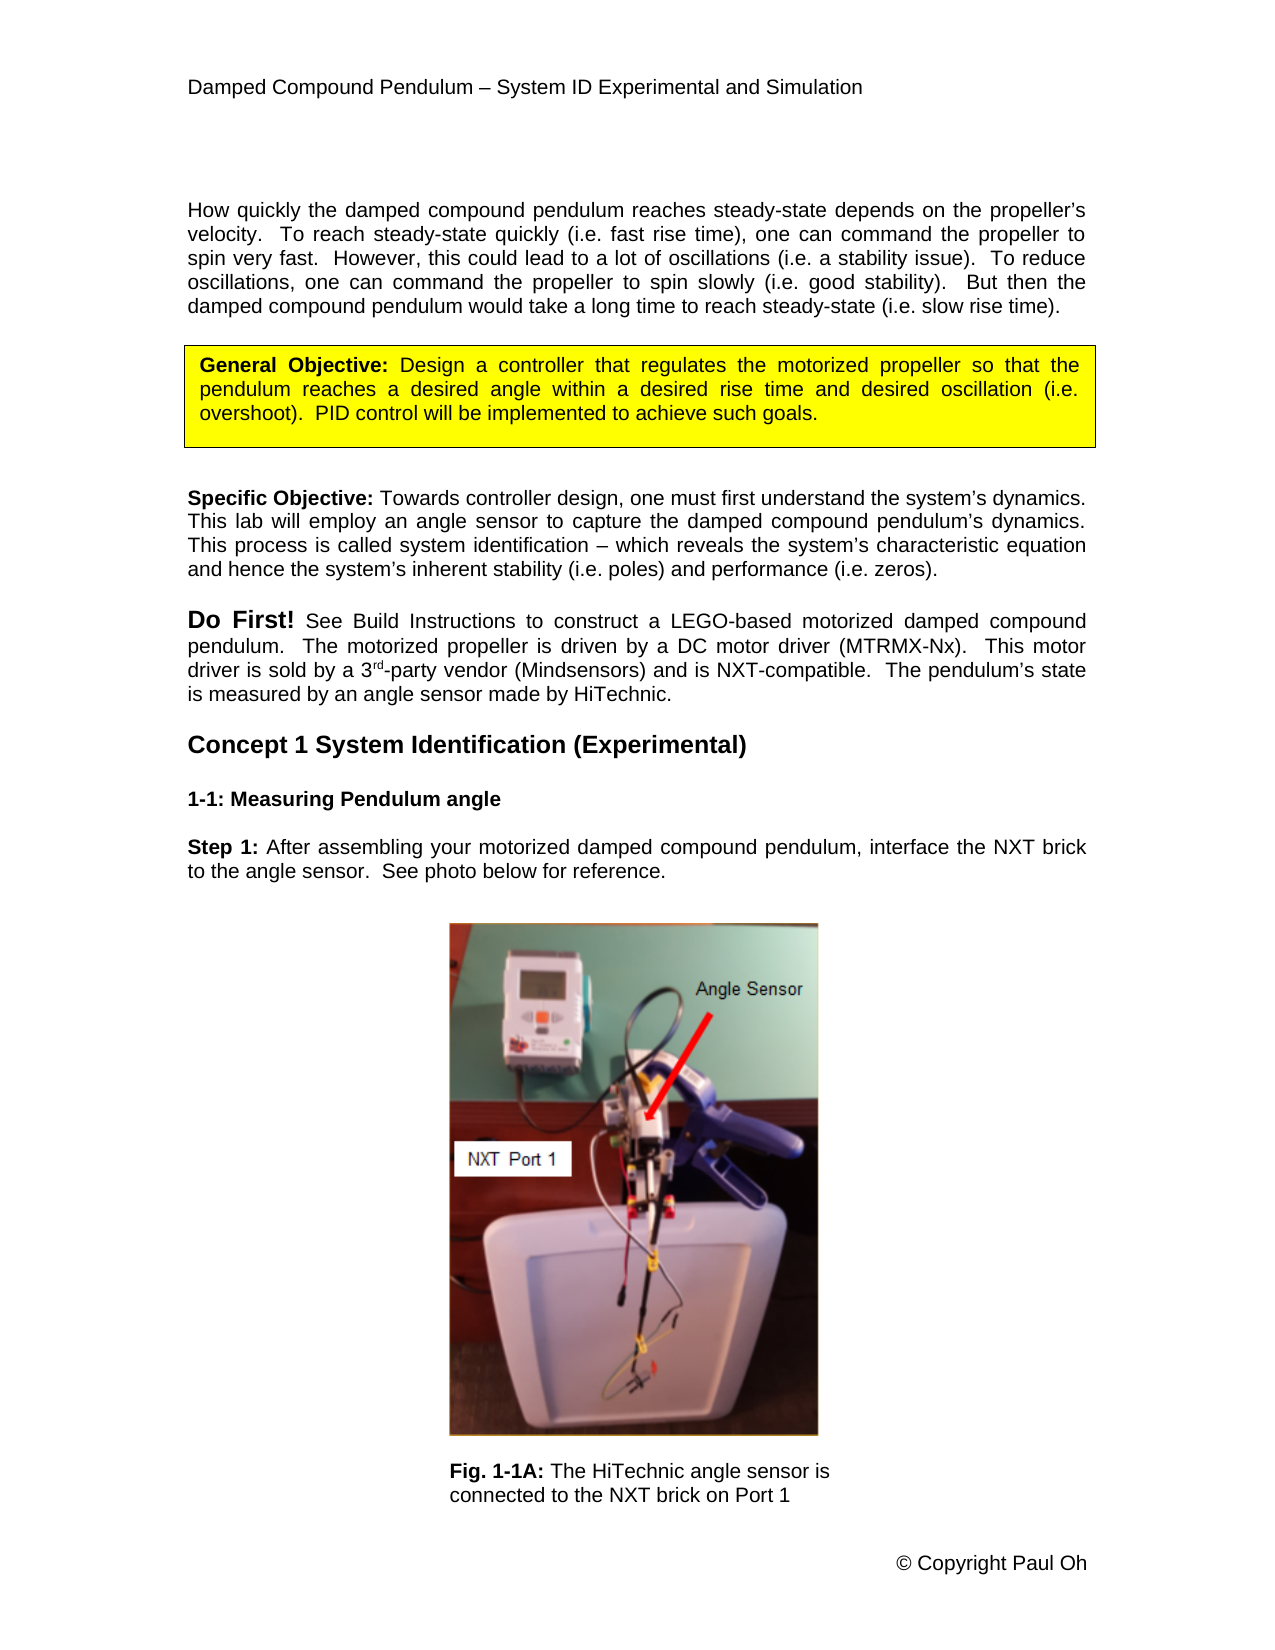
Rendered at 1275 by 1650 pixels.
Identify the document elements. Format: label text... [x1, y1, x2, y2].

text Concept 1 System Identification (Experimental) [187, 730, 1087, 758]
text Specific Objective: Towards controller design, one must first understand the system’s dynamics. This lab will employ an angle sensor to capture the damped compound pendulum’s dynamics. This process is called system identification – which reveals the system’s characteristic equation and hence the system’s inherent stability (i.e. poles) and performance (i.e. zeros). [187, 485, 1087, 581]
text 1-1: Measuring Pendulum angle [187, 787, 1087, 811]
text Step 1: After assembling your motorized damped compound pendulum, interface the NXT brick to the angle sensor. See photo below for reference. [187, 835, 1087, 883]
text Do First! See Build Instructions to construct a LEGO-based motorized damped compound pendulum. The motorized propeller is driven by a DC motor driver (MTRMX-Nx). This motor driver is sold by a 3rd-party vendor (Mindsensors) and is NXT-compatible. The pendulum’s state is measured by an angle sensor made by HiTechnic. [187, 605, 1087, 706]
text How quickly the damped compound pendulum reaches steady-state depends on the propeller’s velocity. To reach steady-state quickly (i.e. fast rise time), one can command the propeller to spin very fast. However, this could lead to a lot of oscillations (i.e. a stability issue). To reduce oscillations, one can command the propeller to spin slowly (i.e. good stability). But then the damped compound pendulum would take a long time to reach steady-state (i.e. slow rise time). [187, 198, 1087, 318]
